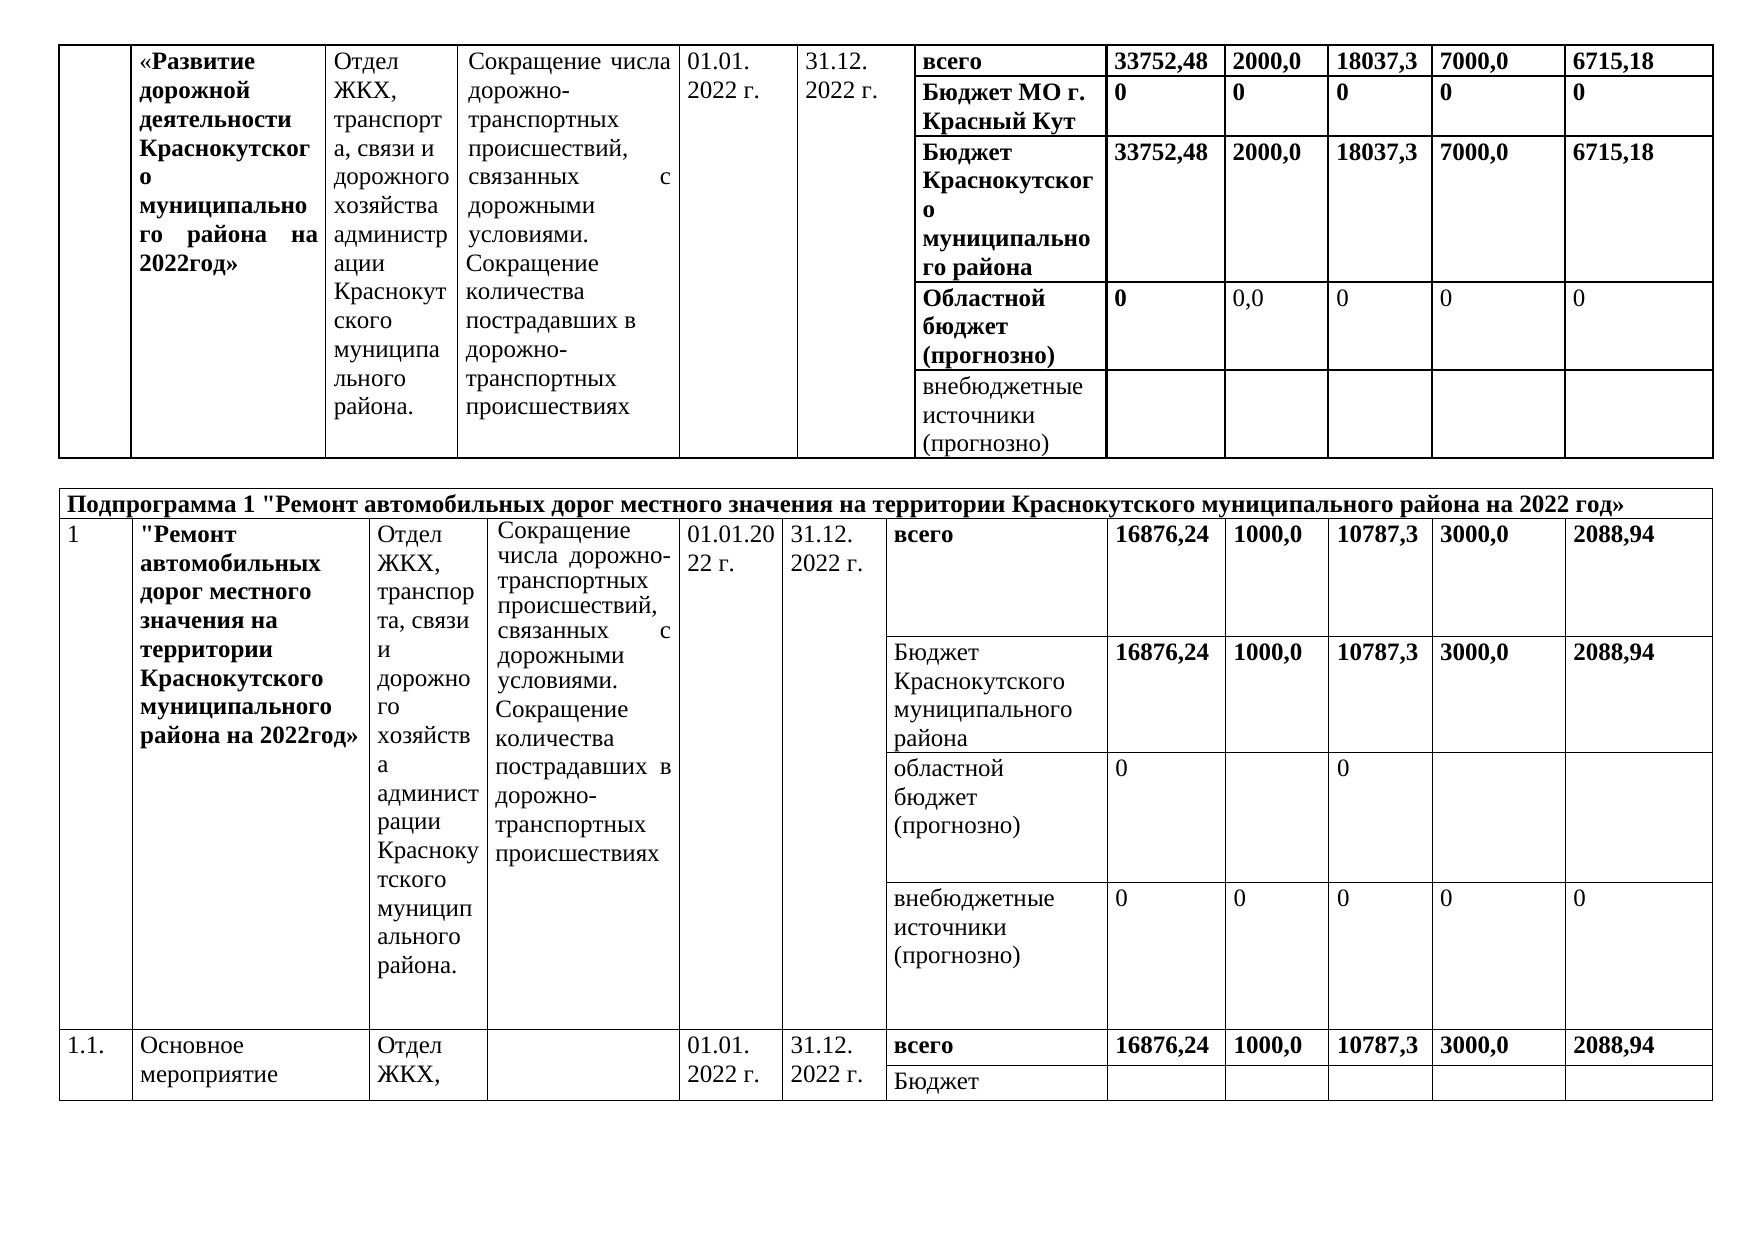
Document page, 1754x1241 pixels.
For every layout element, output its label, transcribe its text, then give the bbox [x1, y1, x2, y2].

table_cell 0 [1329, 77, 1431, 135]
table_cell 0 [1329, 883, 1432, 1029]
table_cell [1433, 1066, 1565, 1100]
table_cell Отдел ЖКХ, транспорта, связи и дорожного хозяйства администрации Краснокутского муниципального района. [326, 46, 457, 457]
table_cell [488, 1030, 679, 1100]
table_cell 2088,94 [1566, 519, 1712, 636]
table_cell всего [887, 519, 1107, 636]
table_cell 0 [1433, 883, 1565, 1029]
table_cell [1329, 371, 1431, 457]
table_cell 0 [1226, 883, 1328, 1029]
table_cell [1108, 1066, 1225, 1100]
table_cell 7000,0 [1433, 137, 1564, 281]
table_cell 0 [1329, 753, 1432, 882]
table_cell внебюджетные источники (прогнозно) [916, 371, 1105, 457]
table_cell [1226, 1066, 1328, 1100]
table_cell 6715,18 [1566, 46, 1712, 75]
table_cell 0 [1226, 77, 1327, 135]
table_cell 1000,0 [1226, 519, 1328, 636]
table_cell [1108, 371, 1224, 457]
table_cell 31.12. 2022 г. [783, 1030, 886, 1100]
table_cell всего [916, 46, 1105, 75]
table_cell [1433, 371, 1564, 457]
table_cell всего [887, 1030, 1107, 1065]
table_cell 7000,0 [1433, 46, 1564, 75]
table_cell [1226, 371, 1327, 457]
table_cell внебюджетные источники (прогнозно) [887, 883, 1107, 1029]
table_cell 0 [1566, 77, 1712, 135]
table_cell 18037,3 [1329, 46, 1431, 75]
table_cell 0 [1566, 283, 1712, 369]
table_cell Бюджет Краснокутского муниципального района [916, 137, 1105, 281]
table_cell 33752,48 [1108, 137, 1224, 281]
table_cell 2000,0 [1226, 46, 1327, 75]
table_cell 10787,3 [1329, 519, 1432, 636]
table_cell 0 [1108, 77, 1224, 135]
table_cell 0,0 [1226, 283, 1327, 369]
table_cell 0 [1433, 77, 1564, 135]
table_cell 31.12. 2022 г. [783, 519, 886, 1029]
table_cell 01.01. 2022 г. [680, 46, 797, 457]
table_cell [1226, 753, 1328, 882]
table_cell Бюджет МО г. Красный Кут [916, 77, 1105, 135]
table_cell 18037,3 [1329, 137, 1431, 281]
table_cell 0 [1433, 283, 1564, 369]
table_cell [1566, 753, 1712, 882]
table_cell 0 [1108, 283, 1224, 369]
table_cell "Ремонт автомобильных дорог местного значения на территории Краснокутского муниципального района на 2022год» [133, 519, 369, 1029]
table_header Подпрограмма 1 "Ремонт автомобильных дорог местного значения на территории Краснокутского муниципального района на 2022 год» [60, 489, 1712, 518]
table_cell [1329, 1066, 1432, 1100]
table_cell 0 [1566, 883, 1712, 1029]
table_cell 1 [60, 519, 132, 1029]
table_cell 2088,94 [1566, 1030, 1712, 1065]
table_cell 0 [1329, 283, 1431, 369]
table_cell 3000,0 [1433, 519, 1565, 636]
table_cell 0 [1108, 883, 1225, 1029]
table_cell 6715,18 [1566, 137, 1712, 281]
table_cell 2088,94 [1566, 637, 1712, 752]
table_cell 1000,0 [1226, 637, 1328, 752]
table_cell 0 [1108, 753, 1225, 882]
table_cell 33752,48 [1108, 46, 1224, 75]
table_cell [1433, 753, 1565, 882]
table_cell Областной бюджет (прогнозно) [916, 283, 1105, 369]
table_cell Основное мероприятие Капитальный ремонт и ремонт автомобильных дорог общего пользования местного значения [133, 1030, 369, 1100]
table_cell Отдел ЖКХ, транспорта, связи и дорожного хозяйства администрации Краснокутского муниципального района. [370, 1030, 487, 1100]
table_cell [1566, 1066, 1712, 1100]
table_cell 16876,24 [1108, 1030, 1225, 1065]
table_cell Отдел ЖКХ, транспорта, связи и дорожного хозяйства администрации Краснокутского муниципального района. [370, 519, 487, 1029]
table_cell Сокращение числа дорожно-транспортных происшествий, связанных с дорожными условиями. Сокращение количества пострадавших в дорожно-транспортных происшествиях [458, 46, 679, 457]
table_cell Бюджет Краснокутского муниципального района [887, 637, 1107, 752]
table_cell 01.01. 2022 г. [680, 1030, 782, 1100]
table_cell 16876,24 [1108, 637, 1225, 752]
table_cell [60, 46, 130, 457]
table_cell 3000,0 [1433, 637, 1565, 752]
table_cell 10787,3 [1329, 1030, 1432, 1065]
table_cell 10787,3 [1329, 637, 1432, 752]
table_cell 01.01.2022 г. [680, 519, 782, 1029]
table_cell 2000,0 [1226, 137, 1327, 281]
table_cell областной бюджет (прогнозно) [887, 753, 1107, 882]
table_cell [1566, 371, 1712, 457]
table_cell 16876,24 [1108, 519, 1225, 636]
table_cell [887, 1066, 1107, 1100]
table_cell 1.1. [60, 1030, 132, 1100]
table_cell 31.12. 2022 г. [798, 46, 914, 457]
table_cell 1000,0 [1226, 1030, 1328, 1065]
table_cell Сокращение числа дорожно-транспортных происшествий, связанных с дорожными условиями. Сокращение количества пострадавших в дорожно-транспортных происшествиях [488, 519, 679, 1029]
table_cell 3000,0 [1433, 1030, 1565, 1065]
table_cell «Развитие дорожной деятельности Краснокутского муниципального района на 2022год» [132, 46, 325, 457]
